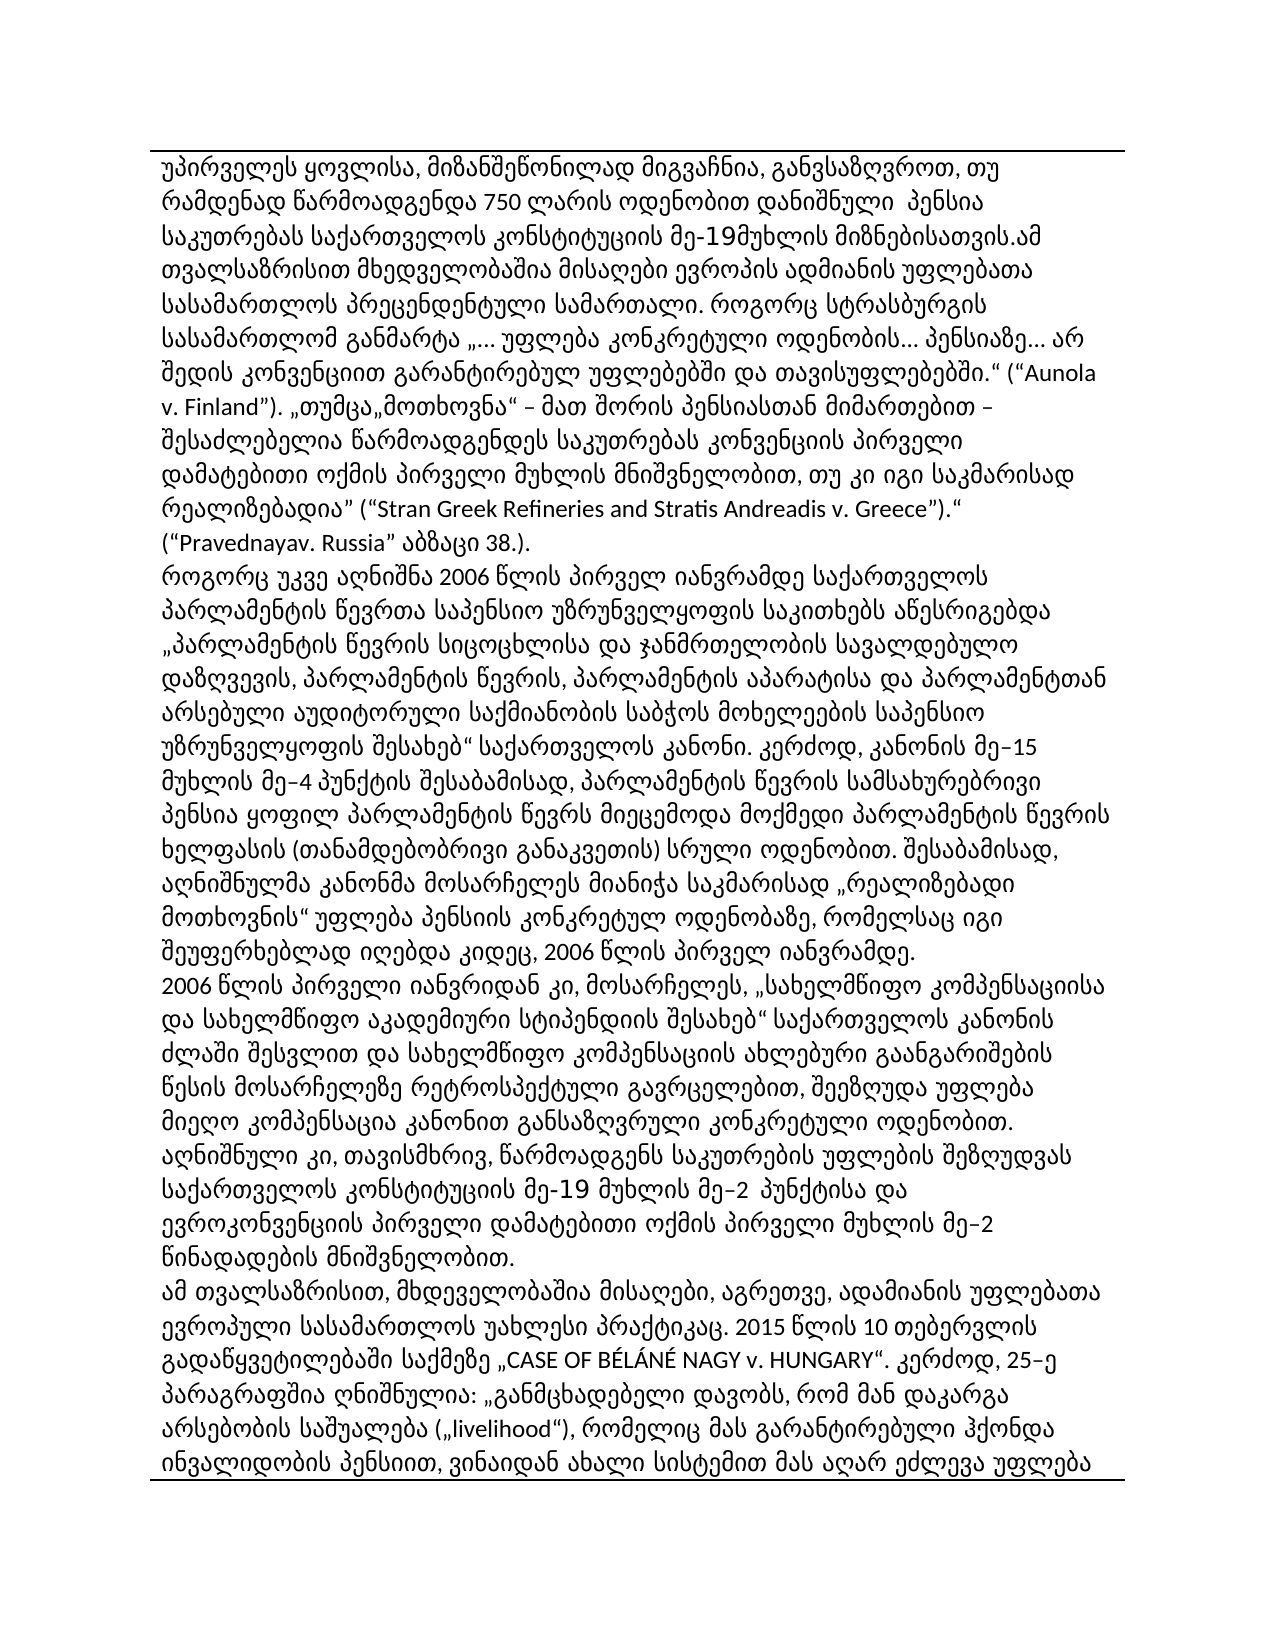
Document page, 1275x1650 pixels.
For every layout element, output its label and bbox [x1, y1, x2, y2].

table_cell [150, 152, 1125, 1478]
